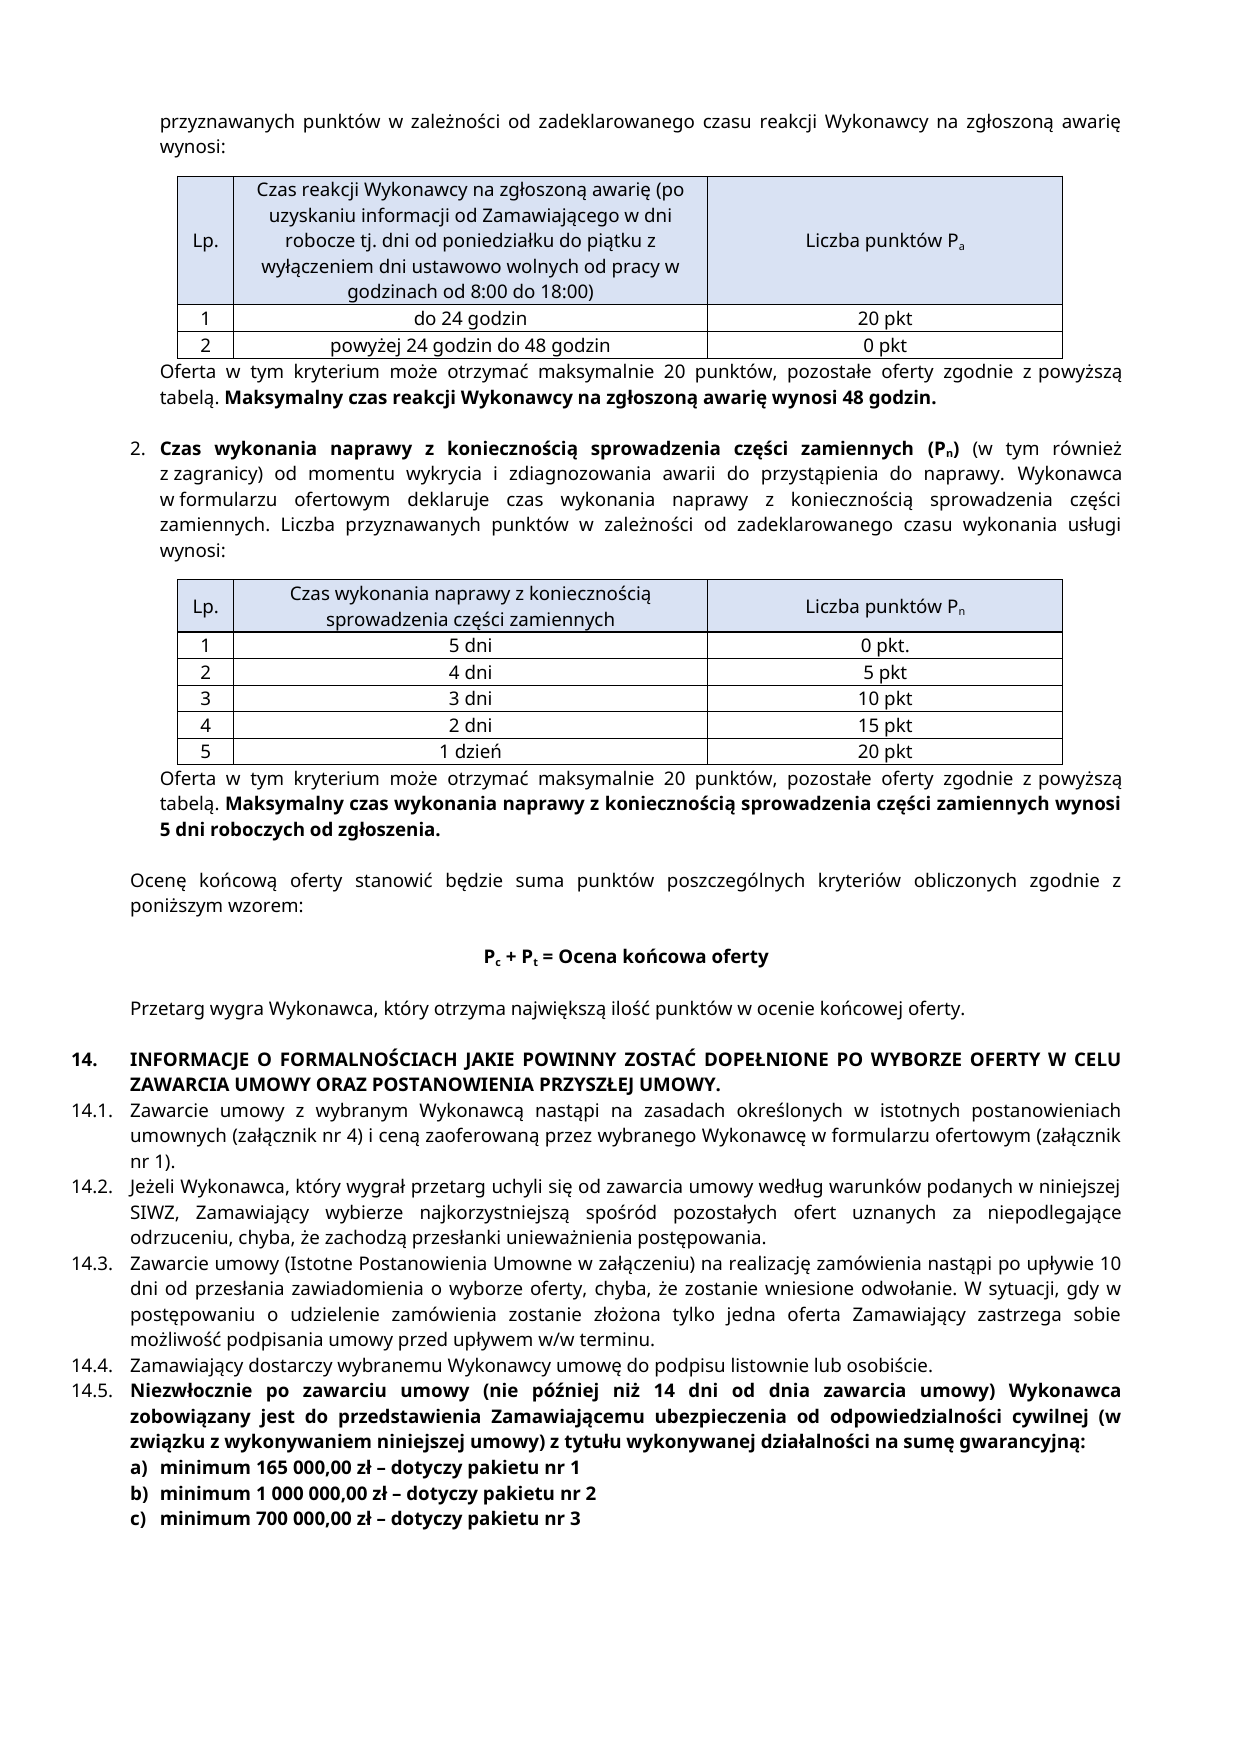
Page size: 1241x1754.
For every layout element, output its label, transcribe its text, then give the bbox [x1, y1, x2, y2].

list Zawarcie umowy (Istotne Postanowienia Umowne w załączeniu) na realizację zamówienia nastąpi po upływie 10 dni od przesłania zawiadomienia o wyborze oferty, chyba, że zostanie wniesione odwołanie. W sytuacji, gdy w postępowaniu o udzielenie zamówienia zostanie złożona tylko jedna oferta Zamawiający zastrzega sobie możliwość podpisania umowy przed upływem w/w terminu. [71, 1250, 1122, 1352]
list Zamawiający dostarczy wybranemu Wykonawcy umowę do podpisu listownie lub osobiście. [71, 1352, 1122, 1378]
text Ocenę końcową oferty stanowić będzie suma punktów poszczególnych kryteriów obliczonych zgodnie z poniższym wzorem: [130, 867, 1122, 918]
text Pc + Pt = Ocena końcowa oferty [130, 944, 1122, 969]
table_cell 10 pkt [708, 686, 1062, 711]
table_cell 5 pkt [708, 659, 1062, 684]
table_cell 15 pkt [708, 712, 1062, 738]
list Jeżeli Wykonawca, który wygrał przetarg uchyli się od zawarcia umowy według warunków podanych w niniejszej SIWZ, Zamawiający wybierze najkorzystniejszą spośród pozostałych ofert uznanych za niepodlegające odrzuceniu, chyba, że zachodzą przesłanki unieważnienia postępowania. [71, 1173, 1122, 1250]
table_cell 1 [178, 305, 233, 331]
table_cell 2 [178, 332, 233, 357]
table_header Liczba punktów Pn [708, 580, 1062, 631]
table_cell 1 [178, 633, 233, 658]
table_cell 2 [178, 659, 233, 684]
table_header Lp. [178, 177, 233, 304]
table_cell 1 dzień [234, 739, 707, 764]
table_cell 0 pkt [708, 332, 1062, 357]
list Zawarcie umowy z wybranym Wykonawcą nastąpi na zasadach określonych w istotnych postanowieniach umownych (załącznik nr 4) i ceną zaoferowaną przez wybranego Wykonawcę w formularzu ofertowym (załącznik nr 1). [71, 1097, 1122, 1173]
table_header Liczba punktów Pa [708, 177, 1062, 304]
table_cell 20 pkt [708, 305, 1062, 331]
table_header Lp. [178, 580, 233, 631]
table_cell 5 dni [234, 633, 707, 658]
table_cell powyżej 24 godzin do 48 godzin [234, 332, 707, 357]
table_header Czas reakcji Wykonawcy na zgłoszoną awarię (po uzyskaniu informacji od Zamawiającego w dni robocze tj. dni od poniedziałku do piątku z wyłączeniem dni ustawowo wolnych od pracy w godzinach od 8:00 do 18:00) [234, 177, 707, 304]
table_cell 3 dni [234, 686, 707, 711]
table_cell 4 dni [234, 659, 707, 684]
table_header Czas wykonania naprawy z koniecznością sprowadzenia części zamiennych [234, 580, 707, 631]
list Niezwłocznie po zawarciu umowy (nie później niż 14 dni od dnia zawarcia umowy) Wykonawca zobowiązany jest do przedstawienia Zamawiającemu ubezpieczenia od odpowiedzialności cywilnej (w związku z wykonywaniem niniejszej umowy) z tytułu wykonywanej działalności na sumę gwarancyjną: [71, 1378, 1122, 1454]
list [130, 108, 1122, 159]
list INFORMACJE O FORMALNOŚCIACH JAKIE POWINNY ZOSTAĆ DOPEŁNIONE PO WYBORZE OFERTY W CELU ZAWARCIA UMOWY ORAZ POSTANOWIENIA PRZYSZŁEJ UMOWY. [71, 1046, 1122, 1097]
table_cell 5 [178, 739, 233, 764]
list Czas wykonania naprawy z koniecznością sprowadzenia części zamiennych (Pn) (w tym również z zagranicy) od momentu wykrycia i zdiagnozowania awarii do przystąpienia do naprawy. Wykonawca w formularzu ofertowym deklaruje czas wykonania naprawy z koniecznością sprowadzenia części zamiennych. Liczba przyznawanych punktów w zależności od zadeklarowanego czasu wykonania usługi wynosi: [130, 435, 1122, 563]
text Przetarg wygra Wykonawca, który otrzyma największą ilość punktów w ocenie końcowej oferty. [130, 995, 1122, 1020]
text Oferta w tym kryterium może otrzymać maksymalnie 20 punktów, pozostałe oferty zgodnie z powyższą tabelą. Maksymalny czas reakcji Wykonawcy na zgłoszoną awarię wynosi 48 godzin. [159, 358, 1122, 409]
text Oferta w tym kryterium może otrzymać maksymalnie 20 punktów, pozostałe oferty zgodnie z powyższą tabelą. Maksymalny czas wykonania naprawy z koniecznością sprowadzenia części zamiennych wynosi 5 dni roboczych od zgłoszenia. [159, 765, 1122, 842]
table_cell 20 pkt [708, 739, 1062, 764]
list minimum 165 000,00 zł – dotyczy pakietu nr 1 [130, 1454, 1122, 1480]
list minimum 1 000 000,00 zł – dotyczy pakietu nr 2 [130, 1480, 1122, 1505]
table_cell do 24 godzin [234, 305, 707, 331]
list minimum 700 000,00 zł – dotyczy pakietu nr 3 [130, 1505, 1122, 1531]
table_cell 2 dni [234, 712, 707, 738]
table_cell 4 [178, 712, 233, 738]
table_cell 0 pkt. [708, 633, 1062, 658]
table_cell 3 [178, 686, 233, 711]
